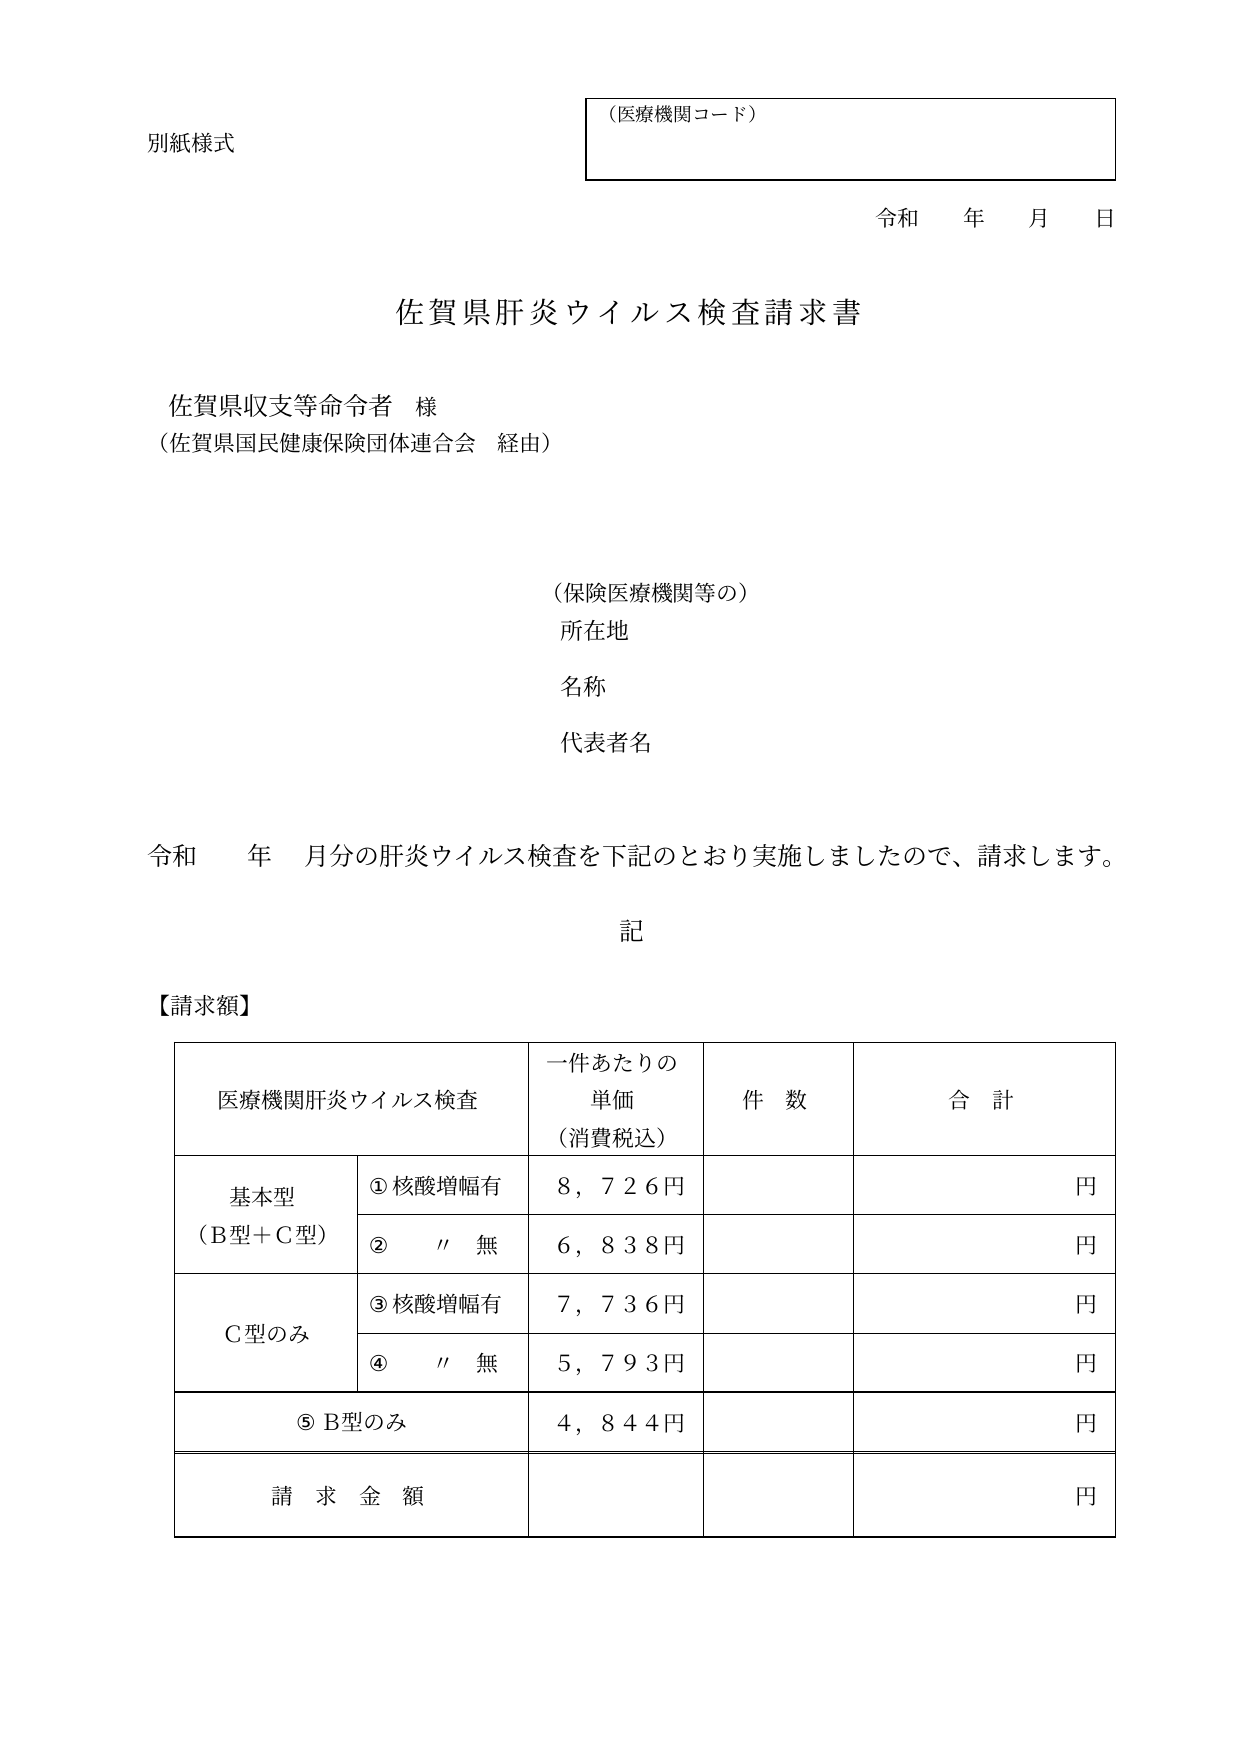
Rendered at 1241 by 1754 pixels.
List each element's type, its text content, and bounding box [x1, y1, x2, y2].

table_cell 円 [854, 1156, 1115, 1214]
text 名称 [148, 667, 1109, 704]
table_cell Ｃ型のみ [175, 1274, 357, 1391]
subtitle 記 [148, 910, 1116, 948]
table_header 件 数 [704, 1043, 853, 1155]
table_cell 円 [854, 1393, 1115, 1451]
text 令和 年 月 日 [148, 198, 1116, 235]
table_cell ８，７２６円 [529, 1156, 703, 1214]
text （保険医療機関等の） [148, 573, 1109, 610]
table_cell ② 〃 無 [358, 1215, 528, 1273]
table_header 一件あたりの単価 （消費税込） [529, 1043, 703, 1155]
table_cell 円 [854, 1454, 1115, 1536]
table_cell ①核酸増幅有 [358, 1156, 528, 1214]
table_cell ⑤Ｂ型のみ [175, 1393, 528, 1451]
text 別紙様式 [148, 123, 585, 160]
table_cell [704, 1156, 853, 1214]
text 佐賀県肝炎ウイルス検査請求書 [148, 273, 1109, 348]
table_cell ④ 〃 無 [358, 1334, 528, 1391]
text 【請求額】 [148, 985, 1109, 1023]
text 佐賀県収支等命令者 様 [148, 385, 1029, 423]
text （佐賀県国民健康保険団体連合会 経由） [148, 423, 1029, 460]
table_cell [704, 1215, 853, 1273]
text 所在地 [148, 610, 1109, 648]
table_cell ５，７９３円 [529, 1334, 703, 1391]
table_cell [704, 1393, 853, 1451]
table_cell [529, 1454, 703, 1536]
table_cell 請 求 金 額 [175, 1454, 528, 1536]
table_cell ４，８４４円 [529, 1393, 703, 1451]
table_cell [704, 1334, 853, 1391]
table_cell 円 [854, 1274, 1115, 1332]
table_cell [704, 1454, 853, 1536]
table_header 合 計 [854, 1043, 1115, 1155]
table_cell [704, 1274, 853, 1332]
table_cell ７，７３６円 [529, 1274, 703, 1332]
table_cell ③核酸増幅有 [358, 1274, 528, 1332]
text 令和 年 月分の肝炎ウイルス検査を下記のとおり実施しましたので、請求します。 [148, 835, 1109, 873]
table_header 医療機関肝炎ウイルス検査 [175, 1043, 528, 1155]
table_cell 円 [854, 1334, 1115, 1391]
table_cell 基本型 （Ｂ型＋Ｃ型） [175, 1156, 357, 1273]
table_cell 円 [854, 1215, 1115, 1273]
text 代表者名 [148, 723, 1122, 760]
table_cell ６，８３８円 [529, 1215, 703, 1273]
